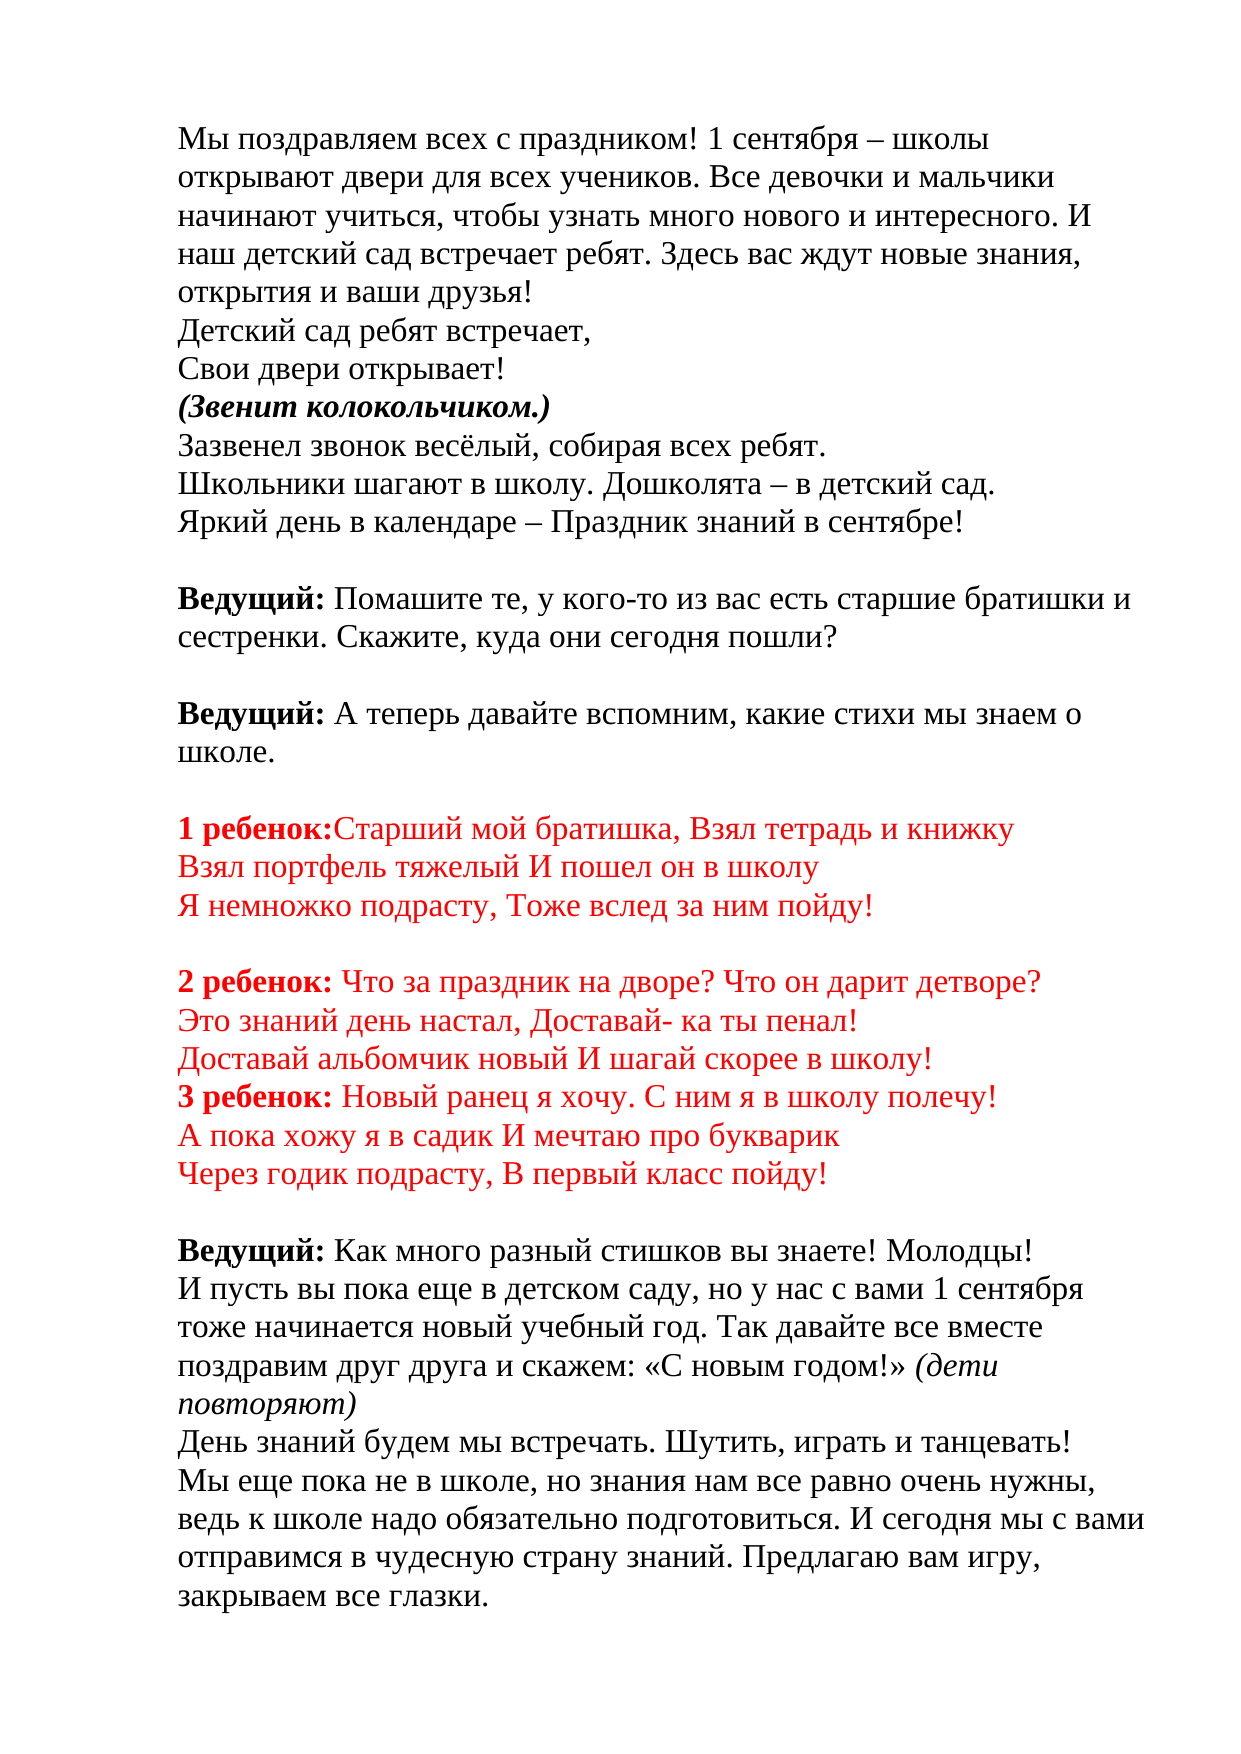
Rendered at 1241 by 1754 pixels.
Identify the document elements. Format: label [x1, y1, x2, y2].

text [177, 118, 1152, 1613]
